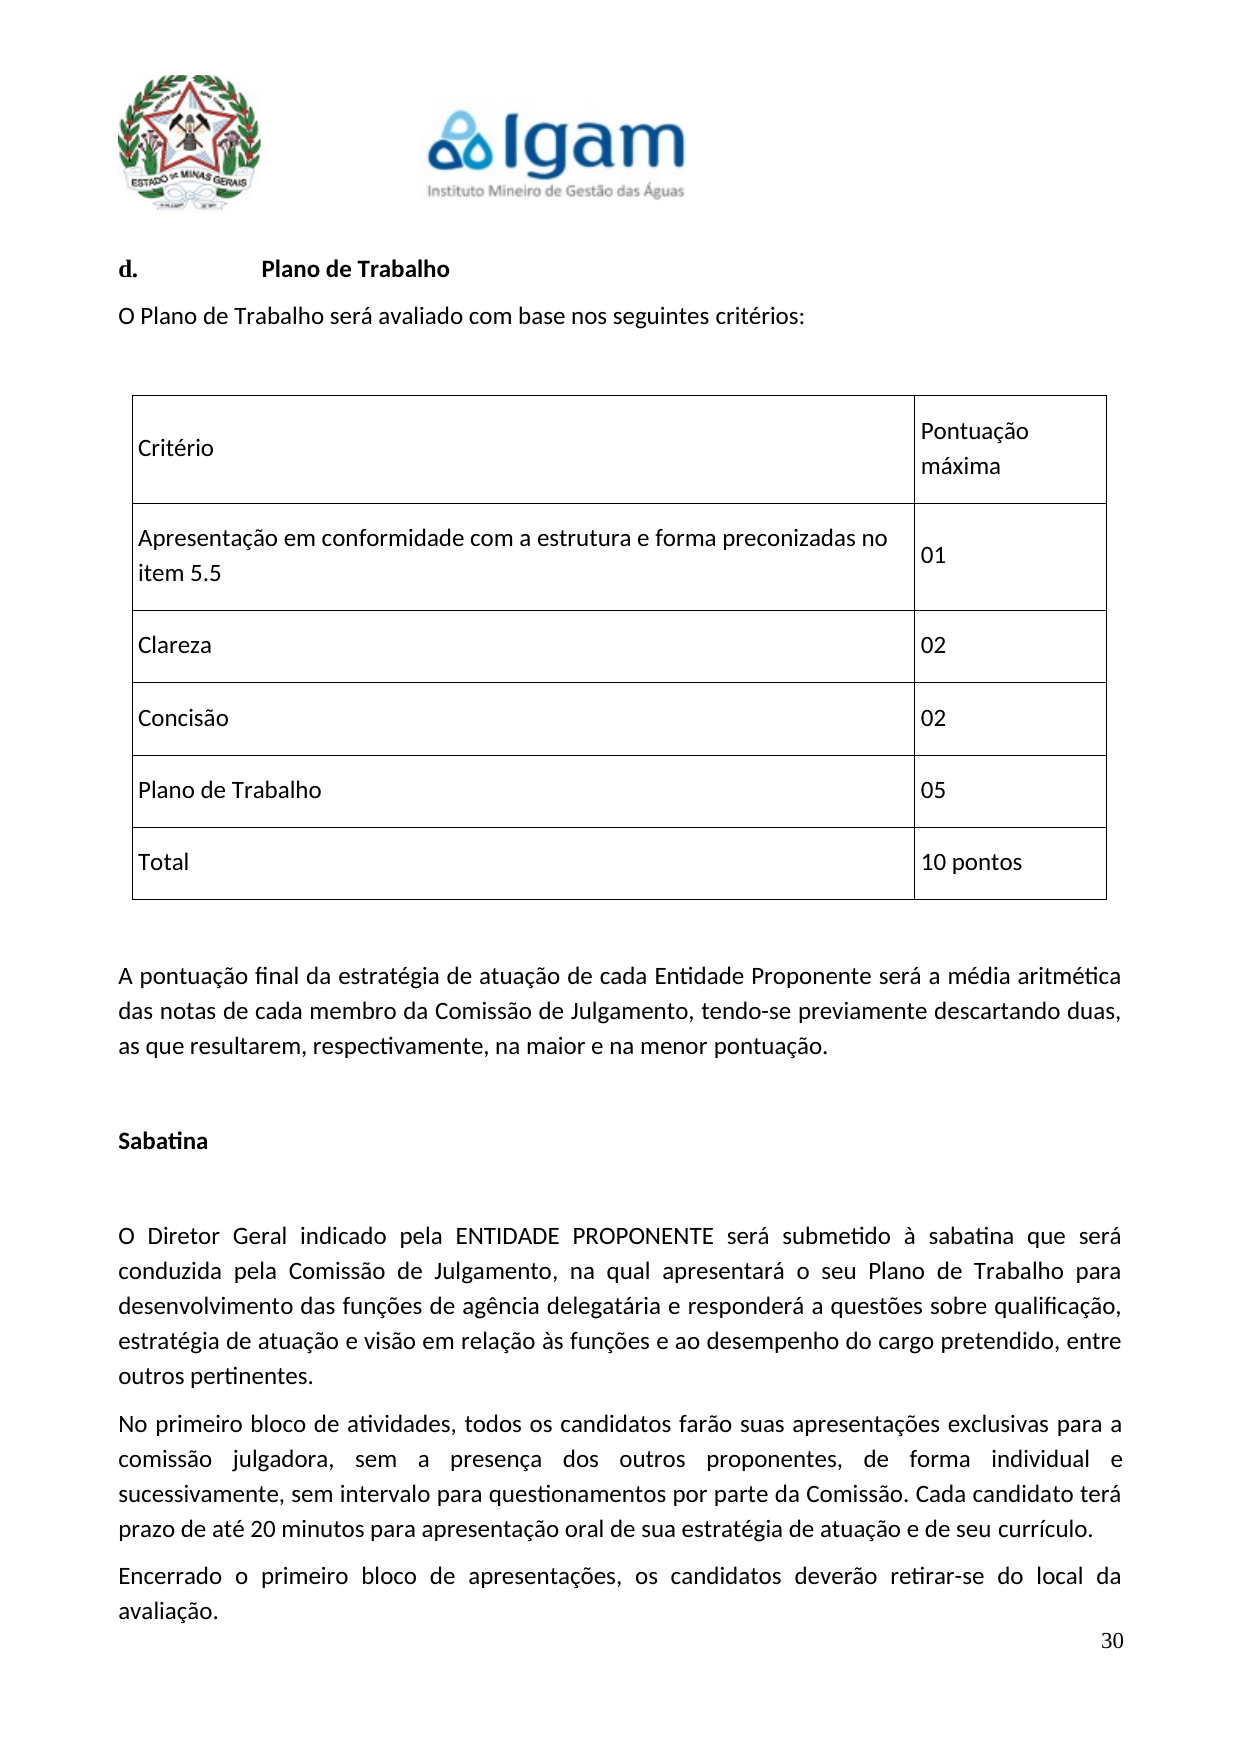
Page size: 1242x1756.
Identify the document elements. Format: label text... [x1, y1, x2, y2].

picture [418, 93, 704, 214]
list Plano de Trabalho [118, 253, 1123, 283]
table_cell Concisão [133, 683, 914, 754]
text O Diretor Geral indicado pela ENTIDADE PROPONENTE será submetido à sabatina que será conduzida pela Comissão de Julgamento, na qual apresentará o seu Plano de Trabalho para desenvolvimento das funções de agência delegatária e responderá a questões sobre qualificação, estratégia de atuação e visão em relação às funções e ao desempenho do cargo pretendido, entre outros pertinentes. [118, 1220, 1123, 1391]
table_cell 10 pontos [915, 828, 1106, 899]
table_cell Apresentação em conformidade com a estrutura e forma preconizadas no item 5.5 [133, 504, 914, 610]
table_cell 02 [915, 611, 1106, 682]
text A pontuação final da estratégia de atuação de cada Entidade Proponente será a média aritmética das notas de cada membro da Comissão de Julgamento, tendo-se previamente descartando duas, as que resultarem, respectivamente, na maior e na menor pontuação. [118, 960, 1123, 1061]
picture [118, 75, 264, 214]
table_cell Clareza [133, 611, 914, 682]
table_cell 02 [915, 683, 1106, 754]
text No primeiro bloco de atividades, todos os candidatos farão suas apresentações exclusivas para a comissão julgadora, sem a presença dos outros proponentes, de forma individual e sucessivamente, sem intervalo para questionamentos por parte da Comissão. Cada candidato terá prazo de até 20 minutos para apresentação oral de sua estratégia de atuação e de seu currículo. [118, 1408, 1123, 1543]
text Encerrado o primeiro bloco de apresentações, os candidatos deverão retirar-se do local da avaliação. [118, 1560, 1123, 1626]
table_cell 05 [915, 756, 1106, 827]
table_cell 01 [915, 504, 1106, 610]
text O Plano de Trabalho será avaliado com base nos seguintes critérios: [118, 300, 1123, 331]
table_header Critério [133, 396, 914, 503]
table_cell Plano de Trabalho [133, 756, 914, 827]
table_header Pontuação máxima [915, 396, 1106, 503]
table_cell Total [133, 828, 914, 899]
text Sabatina [118, 1125, 1123, 1156]
